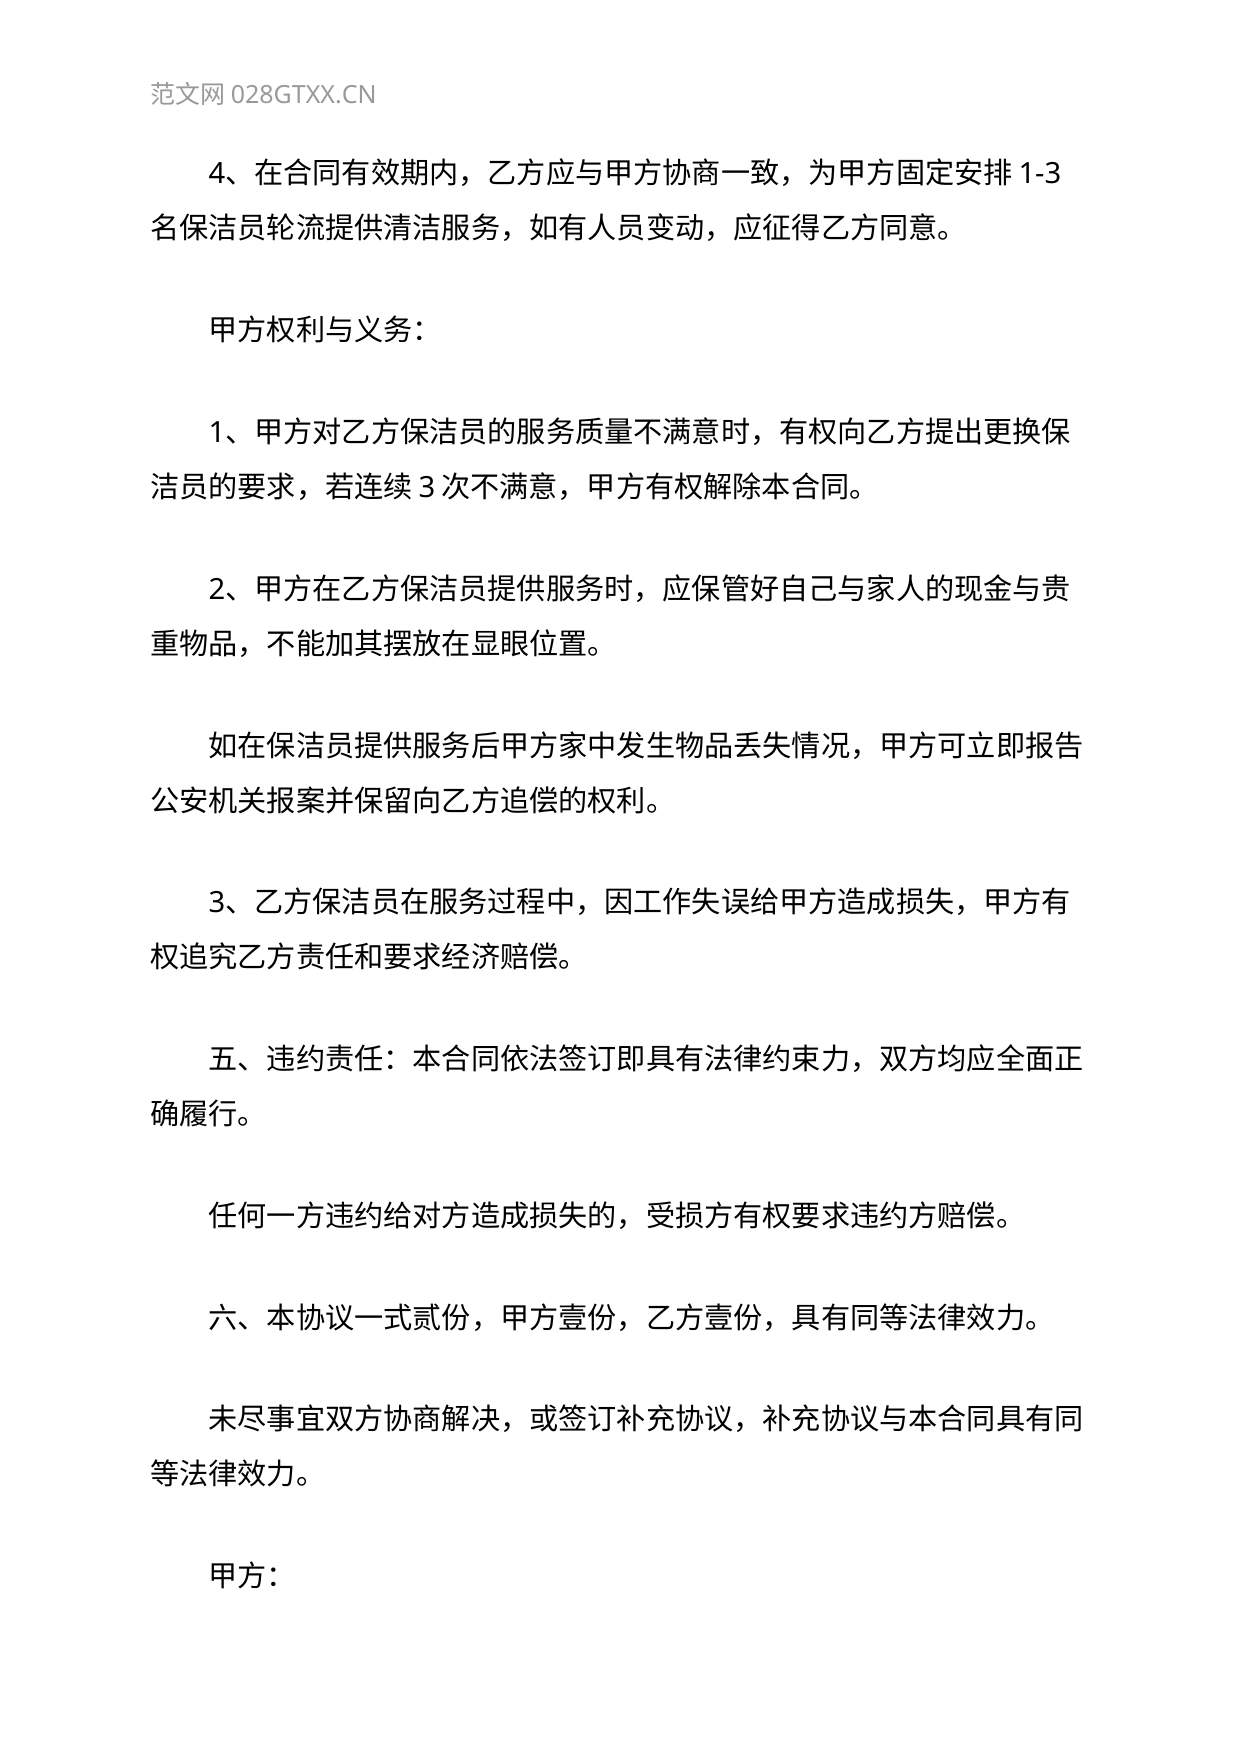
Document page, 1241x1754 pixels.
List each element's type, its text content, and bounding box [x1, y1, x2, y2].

text 甲方： [150, 1553, 1090, 1595]
text 六、本协议一式贰份，甲方壹份，乙方壹份，具有同等法律效力。 [150, 1294, 1090, 1336]
text 五、违约责任：本合同依法签订即具有法律约束力，双方均应全面正确履行。 [150, 1036, 1090, 1133]
text 甲方权利与义务： [150, 307, 1090, 349]
text 3、乙方保洁员在服务过程中，因工作失误给甲方造成损失，甲方有权追究乙方责任和要求经济赔偿。 [150, 879, 1090, 976]
text 4、在合同有效期内，乙方应与甲方协商一致，为甲方固定安排1-3名保洁员轮流提供清洁服务，如有人员变动，应征得乙方同意。 [150, 150, 1090, 247]
text 未尽事宜双方协商解决，或签订补充协议，补充协议与本合同具有同等法律效力。 [150, 1396, 1090, 1493]
text 如在保洁员提供服务后甲方家中发生物品丢失情况，甲方可立即报告公安机关报案并保留向乙方追偿的权利。 [150, 722, 1090, 819]
text 任何一方违约给对方造成损失的，受损方有权要求违约方赔偿。 [150, 1192, 1090, 1235]
text 2、甲方在乙方保洁员提供服务时，应保管好自己与家人的现金与贵重物品，不能加其摆放在显眼位置。 [150, 566, 1090, 663]
text 1、甲方对乙方保洁员的服务质量不满意时，有权向乙方提出更换保洁员的要求，若连续3次不满意，甲方有权解除本合同。 [150, 408, 1090, 506]
